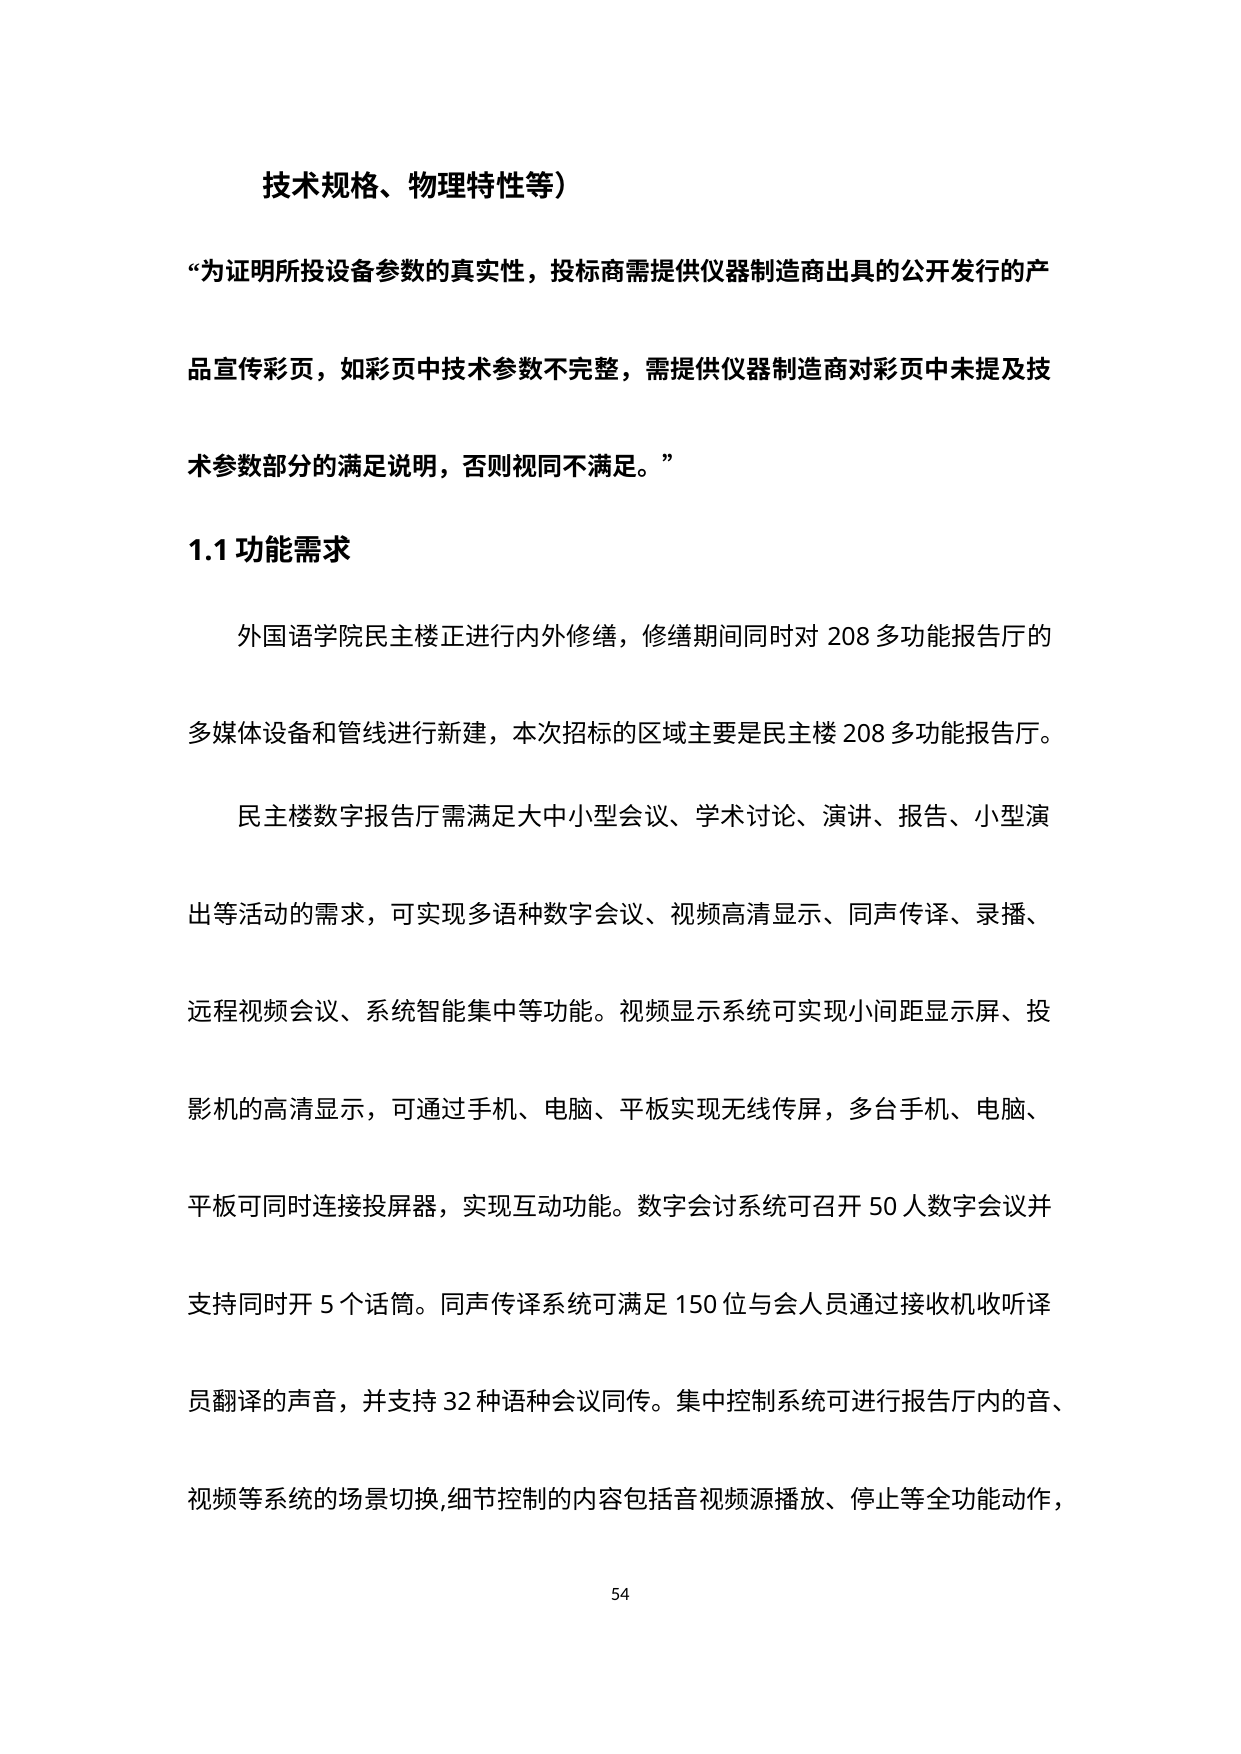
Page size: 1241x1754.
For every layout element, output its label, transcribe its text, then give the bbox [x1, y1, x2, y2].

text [187, 782, 1053, 1530]
text “为证明所投设备参数的真实性，投标商需提供仪器制造商出具的公开发行的产品宣传彩页，如彩页中技术参数不完整，需提供仪器制造商对彩页中未提及技术参数部分的满足说明，否则视同不满足。” [187, 237, 1053, 497]
text 外国语学院民主楼正进行内外修缮，修缮期间同时对208多功能报告厅的多媒体设备和管线进行新建，本次招标的区域主要是民主楼208多功能报告厅。 [187, 602, 1053, 764]
text 1.1功能需求 [187, 516, 1053, 581]
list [187, 151, 1053, 216]
